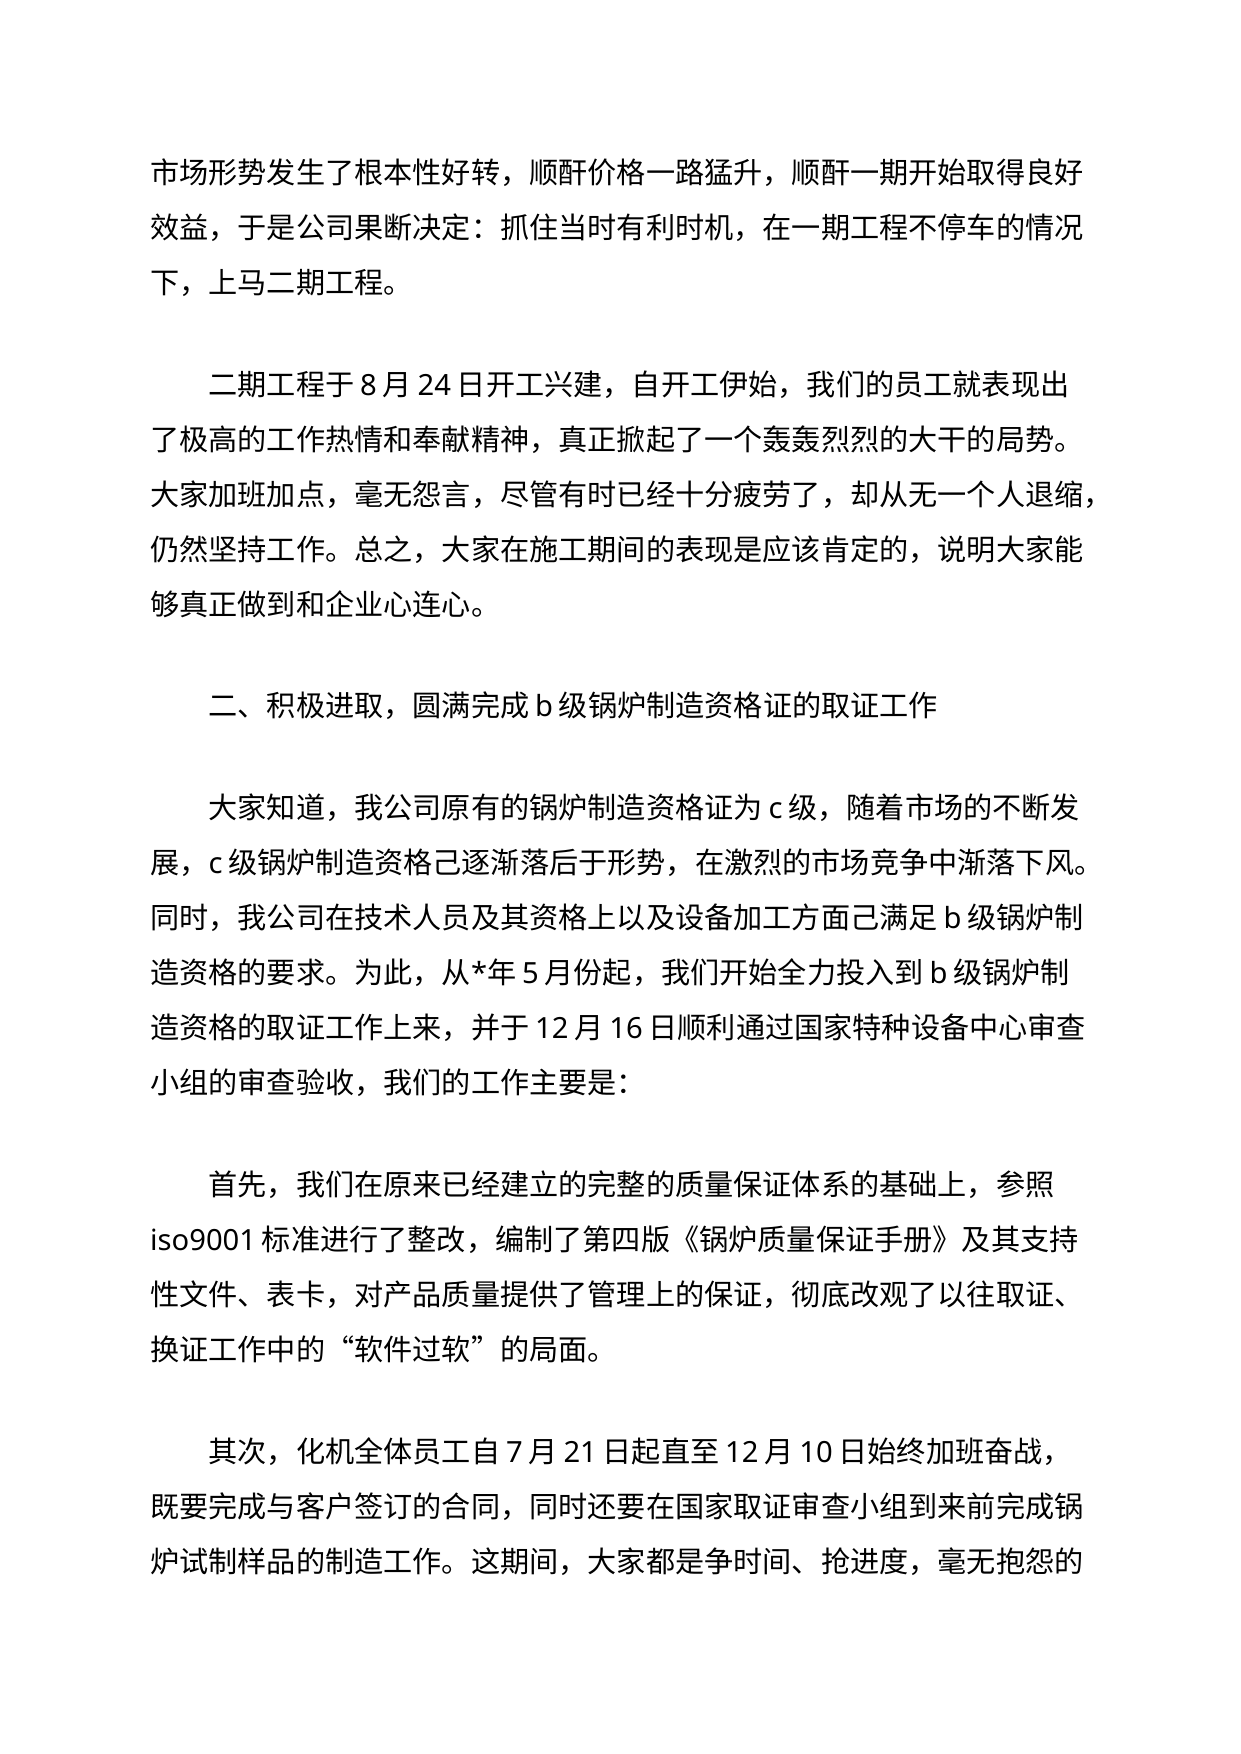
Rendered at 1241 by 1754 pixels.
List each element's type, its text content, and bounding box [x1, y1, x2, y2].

text 大家知道，我公司原有的锅炉制造资格证为c级，随着市场的不断发展，c级锅炉制造资格己逐渐落后于形势，在激烈的市场竞争中渐落下风。同时，我公司在技术人员及其资格上以及设备加工方面己满足b级锅炉制造资格的要求。为此，从*年5月份起，我们开始全力投入到b级锅炉制造资格的取证工作上来，并于12月16日顺利通过国家特种设备中心审查小组的审查验收，我们的工作主要是： [150, 785, 1090, 1102]
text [150, 150, 1090, 302]
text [150, 1428, 1090, 1581]
text 首先，我们在原来已经建立的完整的质量保证体系的基础上，参照iso9001标准进行了整改，编制了第四版《锅炉质量保证手册》及其支持性文件、表卡，对产品质量提供了管理上的保证，彻底改观了以往取证、换证工作中的“软件过软”的局面。 [150, 1162, 1090, 1369]
text 二期工程于8月24日开工兴建，自开工伊始，我们的员工就表现出了极高的工作热情和奉献精神，真正掀起了一个轰轰烈烈的大干的局势。大家加班加点，毫无怨言，尽管有时已经十分疲劳了，却从无一个人退缩，仍然坚持工作。总之，大家在施工期间的表现是应该肯定的，说明大家能够真正做到和企业心连心。 [150, 362, 1090, 623]
text 二、积极进取，圆满完成b级锅炉制造资格证的取证工作 [150, 683, 1090, 725]
